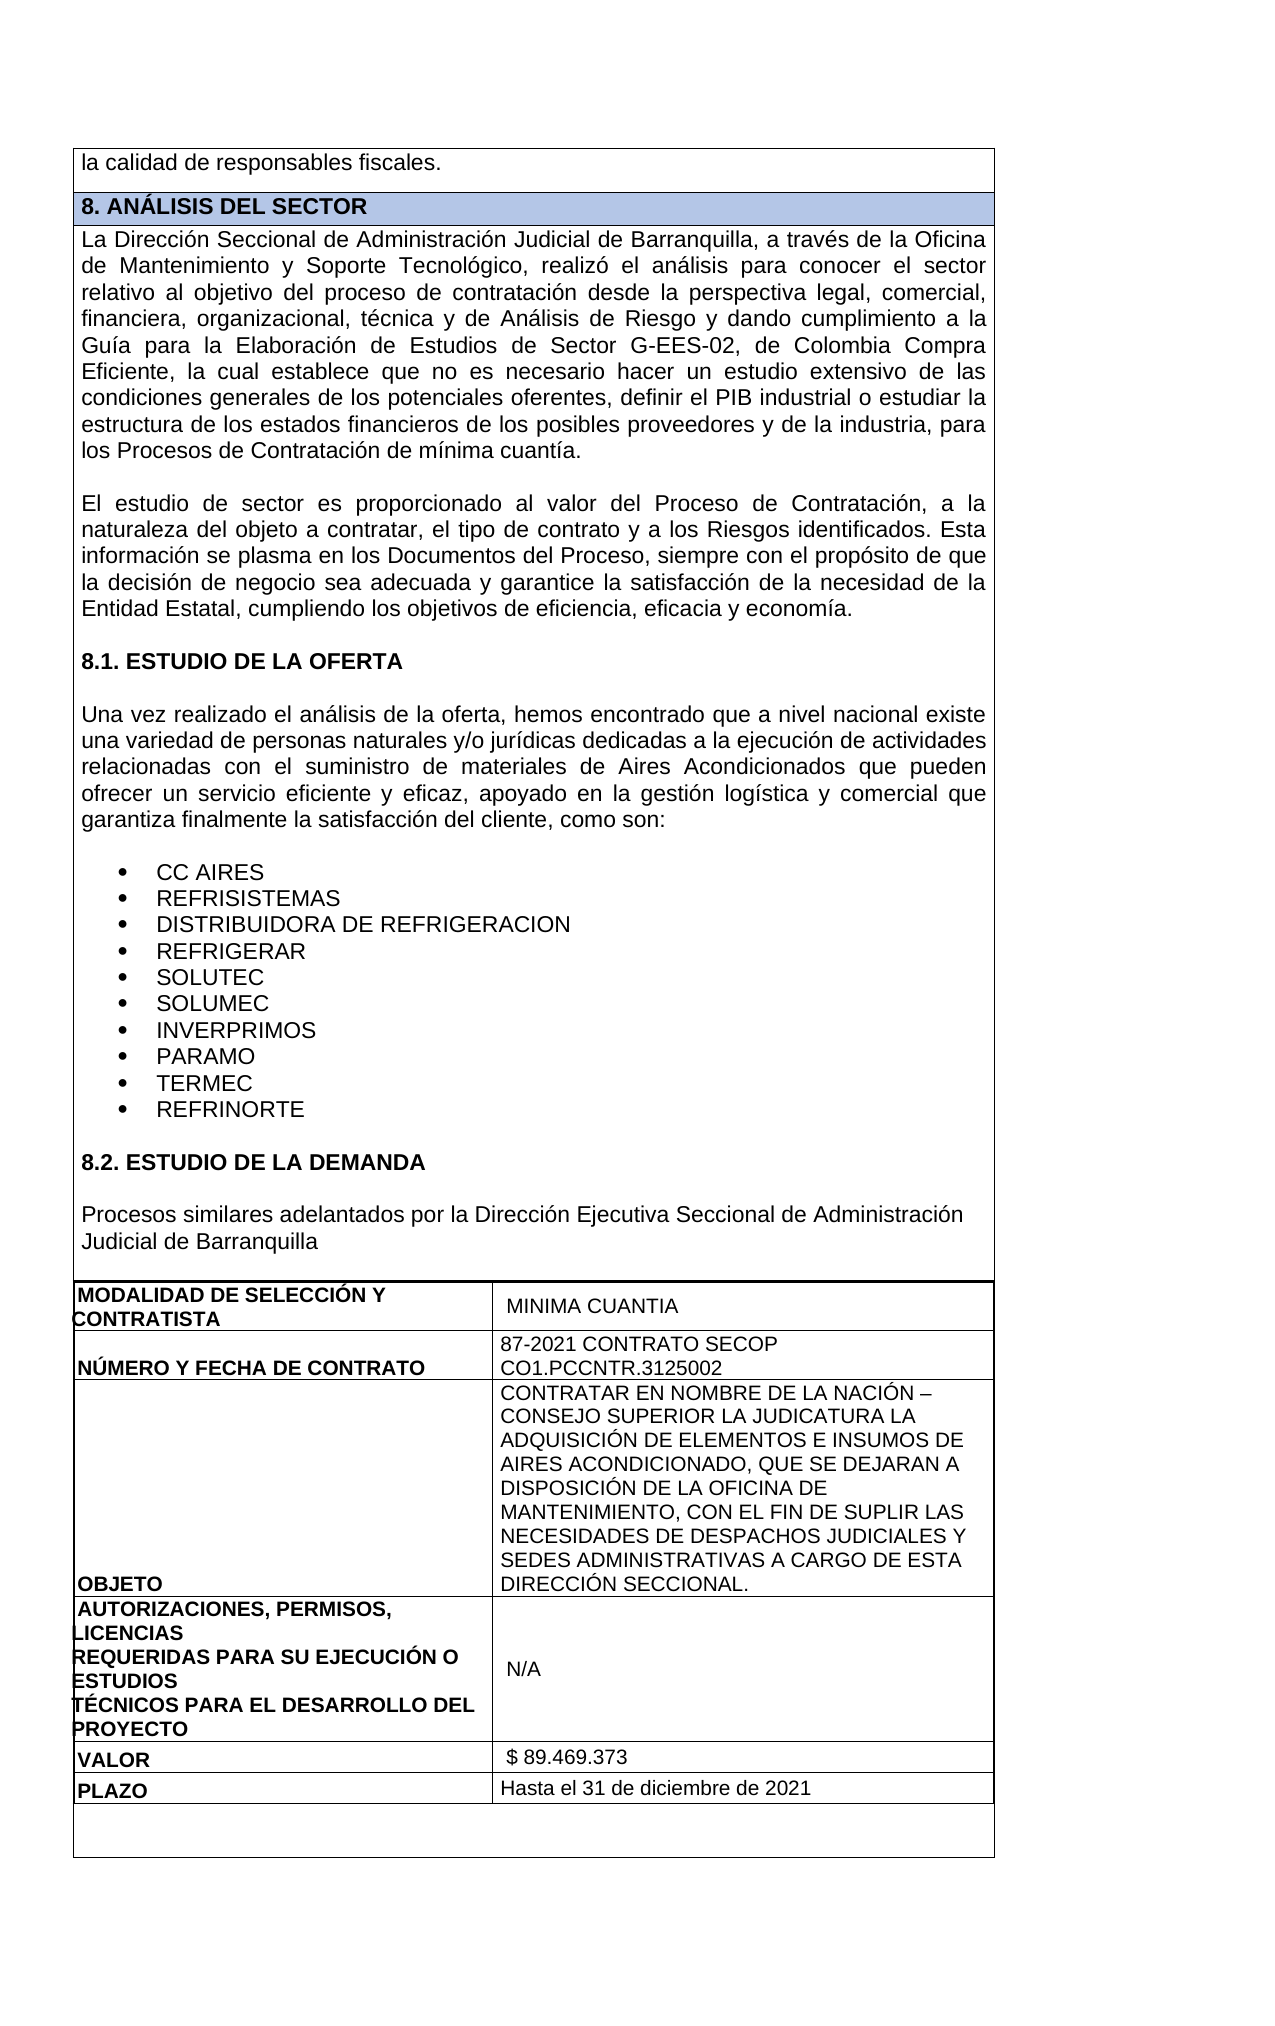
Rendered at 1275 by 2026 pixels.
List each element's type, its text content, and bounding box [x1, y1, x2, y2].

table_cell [493, 1597, 993, 1741]
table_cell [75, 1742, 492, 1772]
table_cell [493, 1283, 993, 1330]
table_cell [75, 1597, 492, 1741]
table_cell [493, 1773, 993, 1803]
table_cell 8. ANÁLISIS DEL SECTOR [74, 193, 994, 225]
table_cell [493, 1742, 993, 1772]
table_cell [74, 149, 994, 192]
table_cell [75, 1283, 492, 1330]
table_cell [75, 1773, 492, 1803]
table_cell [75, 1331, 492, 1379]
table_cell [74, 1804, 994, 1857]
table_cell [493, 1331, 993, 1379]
